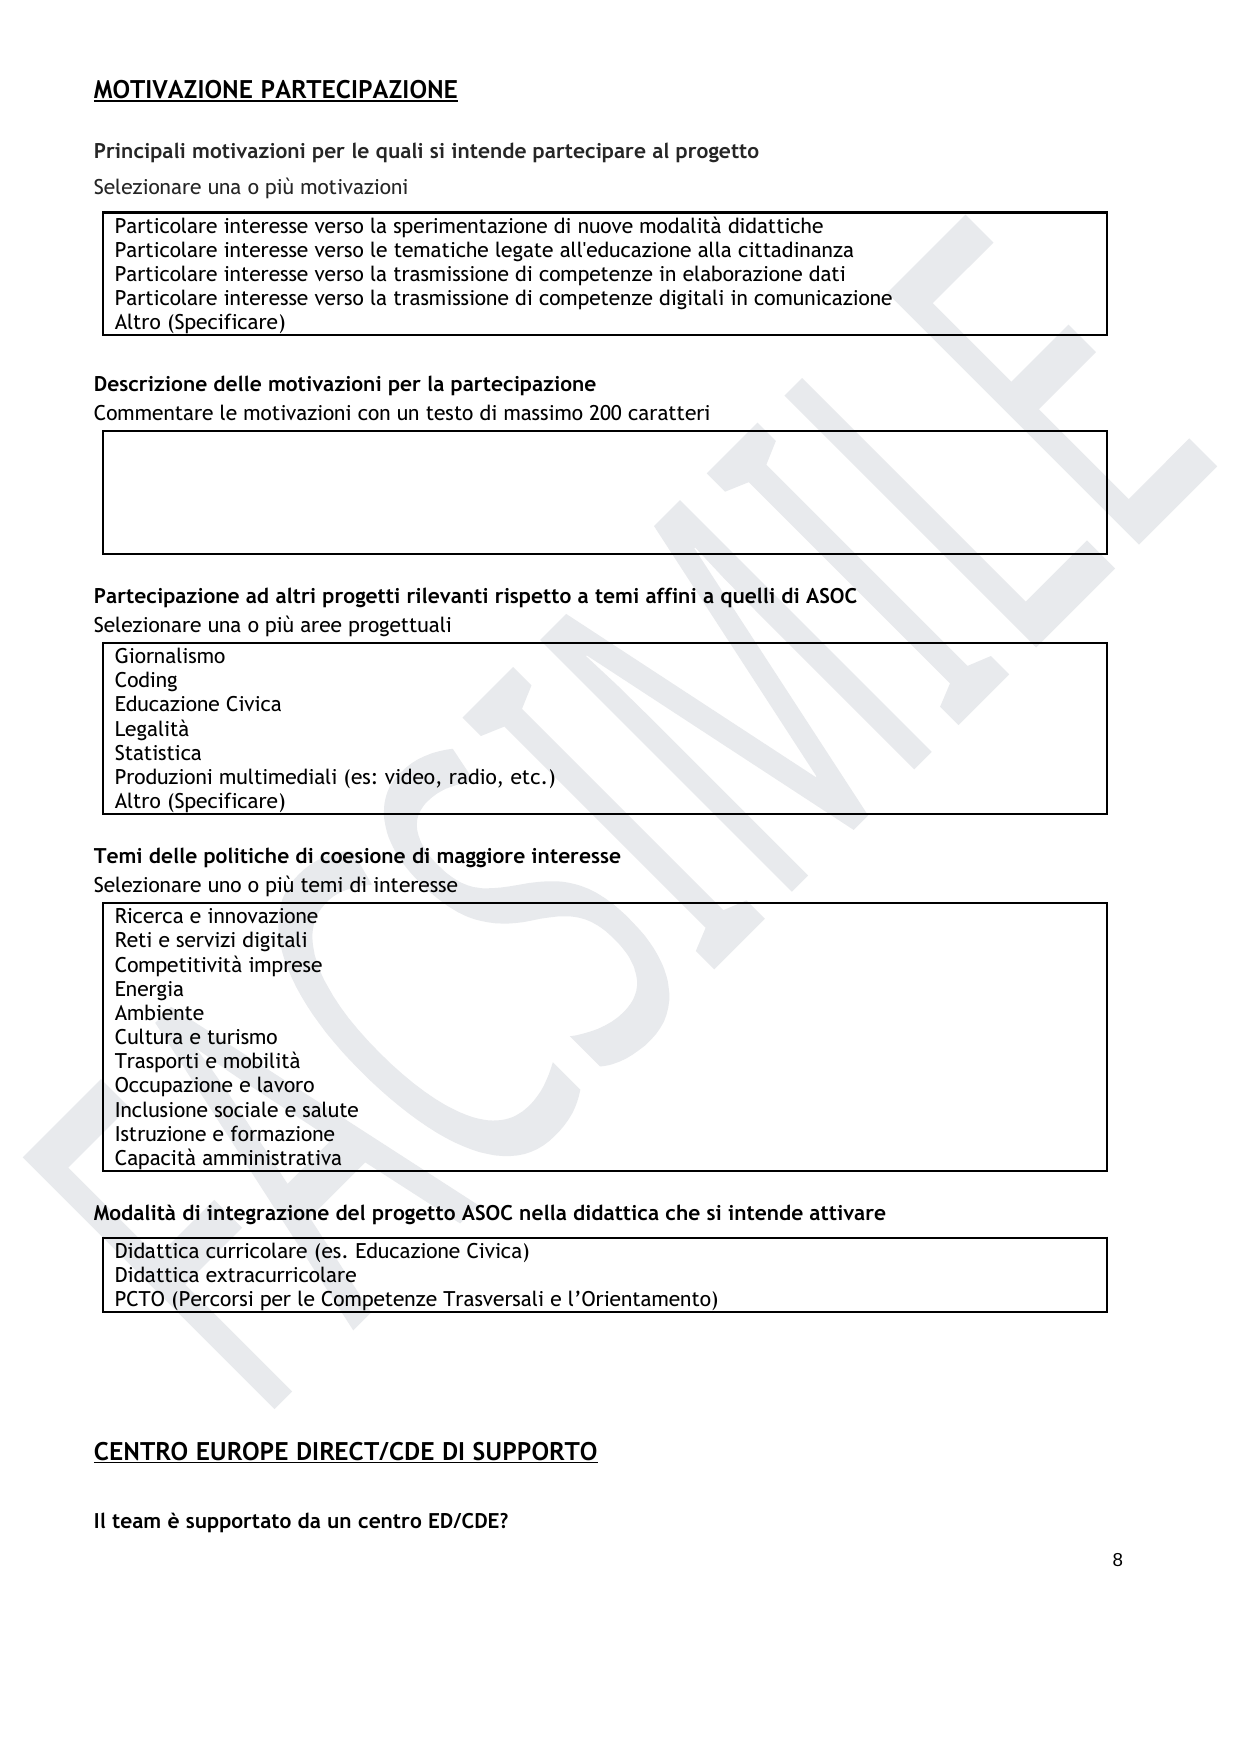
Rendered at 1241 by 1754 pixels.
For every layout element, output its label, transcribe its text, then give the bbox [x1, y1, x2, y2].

text Il team è supportato da un centro ED/CDE? [94, 1509, 1115, 1533]
text Principali motivazioni per le quali si intende partecipare al progetto [94, 139, 1115, 163]
text MOTIVAZIONE PARTECIPAZIONE [94, 75, 1115, 104]
table_header Giornalismo Coding Educazione Civica Legalità Statistica Produzioni multimediali (es: video, radio, etc.) Altro (Specificare) [104, 644, 1106, 813]
text Selezionare una o più aree progettuali [94, 613, 1115, 637]
text Selezionare uno o più temi di interesse [94, 873, 1115, 897]
table_header Ricerca e innovazione Reti e servizi digitali Competitività imprese Energia Ambiente Cultura e turismo Trasporti e mobilità Occupazione e lavoro Inclusione sociale e salute Istruzione e formazione Capacità amministrativa [104, 904, 1106, 1170]
text Partecipazione ad altri progetti rilevanti rispetto a temi affini a quelli di ASOC [94, 584, 1115, 608]
text Selezionare una o più motivazioni [94, 174, 1115, 199]
text CENTRO EUROPE DIRECT/CDE DI SUPPORTO [94, 1437, 1115, 1466]
table_header Particolare interesse verso la sperimentazione di nuove modalità didattiche Particolare interesse verso le tematiche legate all'educazione alla cittadinanza Particolare interesse verso la trasmissione di competenze in elaborazione dati Particolare interesse verso la trasmissione di competenze digitali in comunicazione Altro (Specificare) [104, 214, 1106, 334]
text Modalità di integrazione del progetto ASOC nella didattica che si intende attivare [94, 1201, 1115, 1225]
text Temi delle politiche di coesione di maggiore interesse [94, 844, 1115, 868]
table_header [104, 432, 1106, 553]
text Commentare le motivazioni con un testo di massimo 200 caratteri [94, 401, 1115, 425]
table_header Didattica curricolare (es. Educazione Civica) Didattica extracurricolare PCTO (Percorsi per le Competenze Trasversali e l’Orientamento) [104, 1239, 1106, 1311]
text Descrizione delle motivazioni per la partecipazione [94, 372, 1115, 396]
